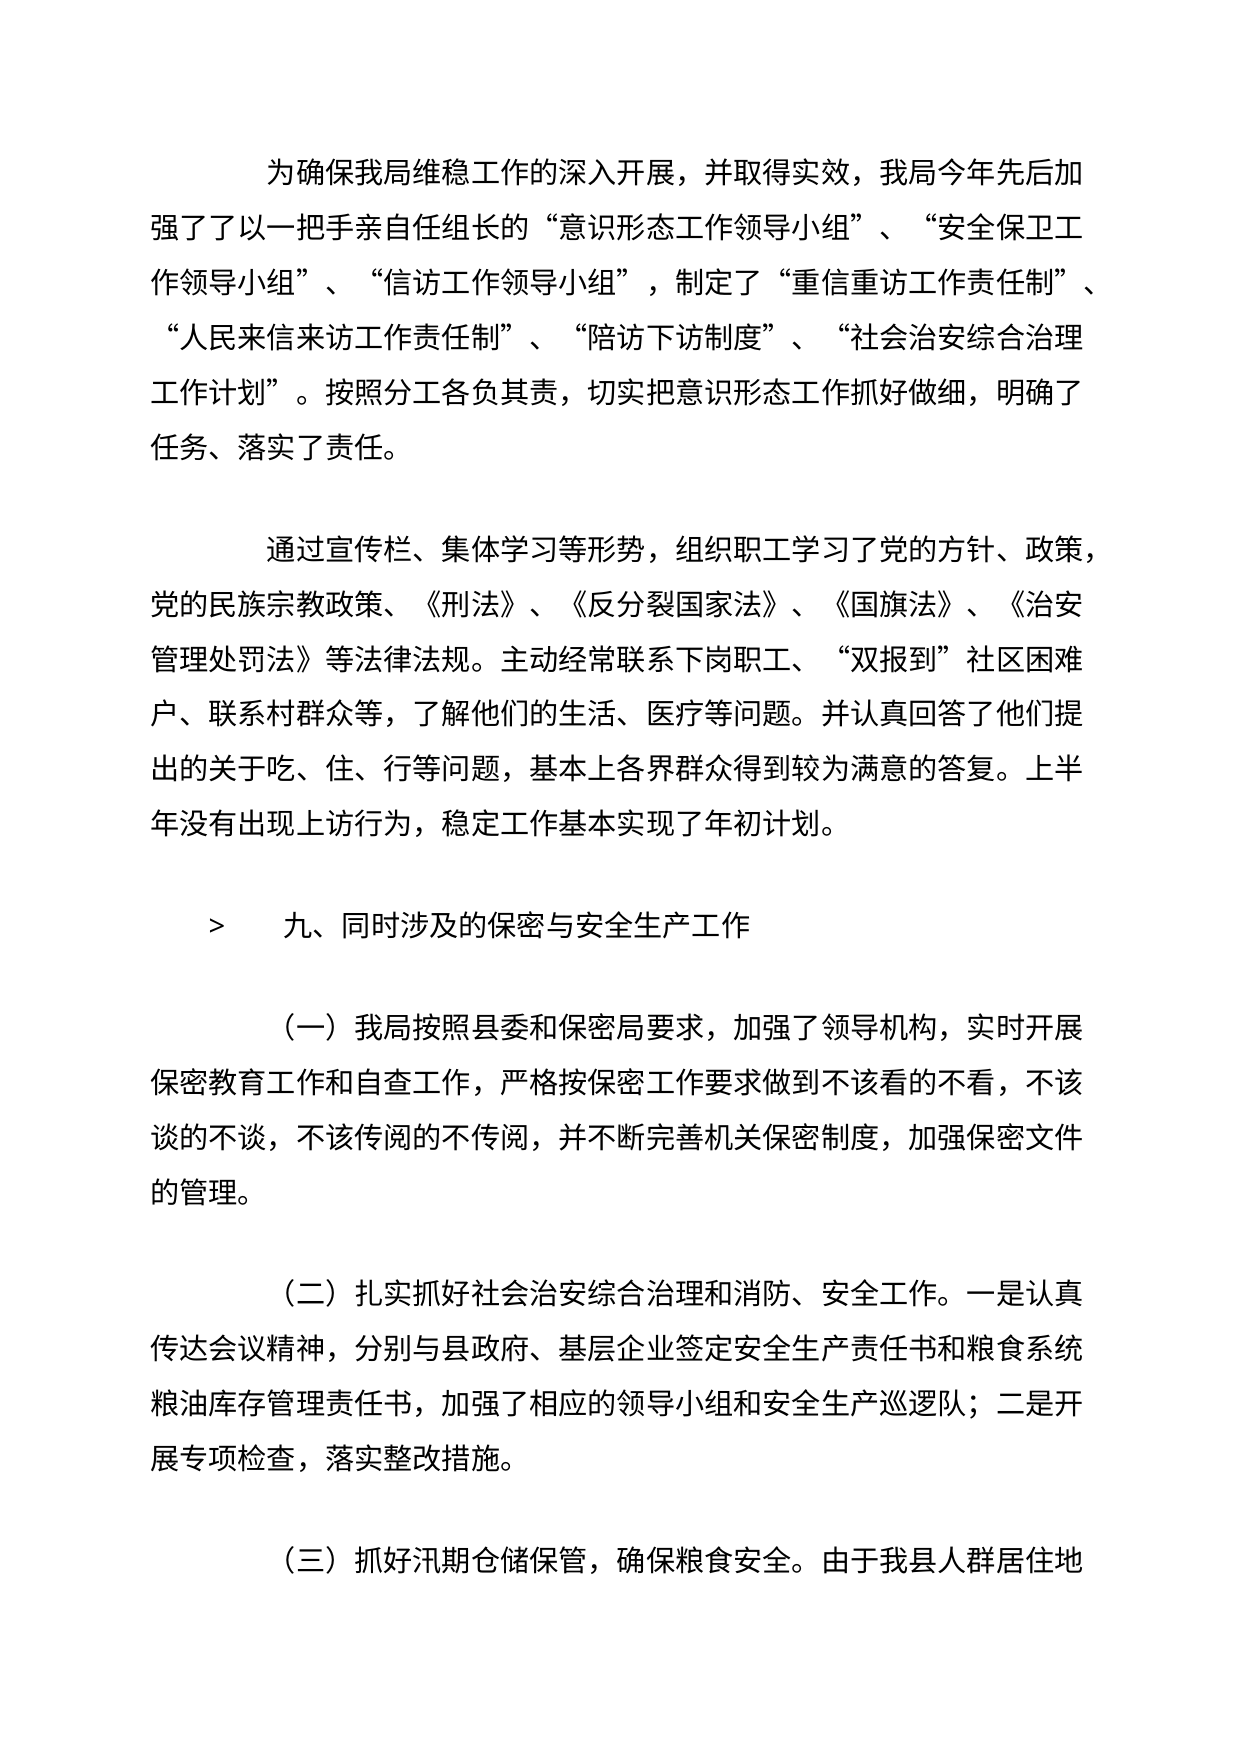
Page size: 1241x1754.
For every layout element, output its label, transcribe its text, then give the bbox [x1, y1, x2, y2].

text > 九、同时涉及的保密与安全生产工作 [150, 902, 1090, 945]
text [150, 1537, 1090, 1580]
text 为确保我局维稳工作的深入开展，并取得实效，我局今年先后加强了了以一把手亲自任组长的“意识形态工作领导小组”、“安全保卫工作领导小组”、“信访工作领导小组”，制定了“重信重访工作责任制”、“人民来信来访工作责任制”、“陪访下访制度”、“社会治安综合治理工作计划”。按照分工各负其责，切实把意识形态工作抓好做细，明确了任务、落实了责任。 [150, 150, 1090, 467]
text （一）我局按照县委和保密局要求，加强了领导机构，实时开展保密教育工作和自查工作，严格按保密工作要求做到不该看的不看，不该谈的不谈，不该传阅的不传阅，并不断完善机关保密制度，加强保密文件的管理。 [150, 1004, 1090, 1211]
text （二）扎实抓好社会治安综合治理和消防、安全工作。一是认真传达会议精神，分别与县政府、基层企业签定安全生产责任书和粮食系统粮油库存管理责任书，加强了相应的领导小组和安全生产巡逻队；二是开展专项检查，落实整改措施。 [150, 1271, 1090, 1478]
text 通过宣传栏、集体学习等形势，组织职工学习了党的方针、政策，党的民族宗教政策、《刑法》、《反分裂国家法》、《国旗法》、《治安管理处罚法》等法律法规。主动经常联系下岗职工、“双报到”社区困难户、联系村群众等，了解他们的生活、医疗等问题。并认真回答了他们提出的关于吃、住、行等问题，基本上各界群众得到较为满意的答复。上半年没有出现上访行为，稳定工作基本实现了年初计划。 [150, 526, 1090, 843]
